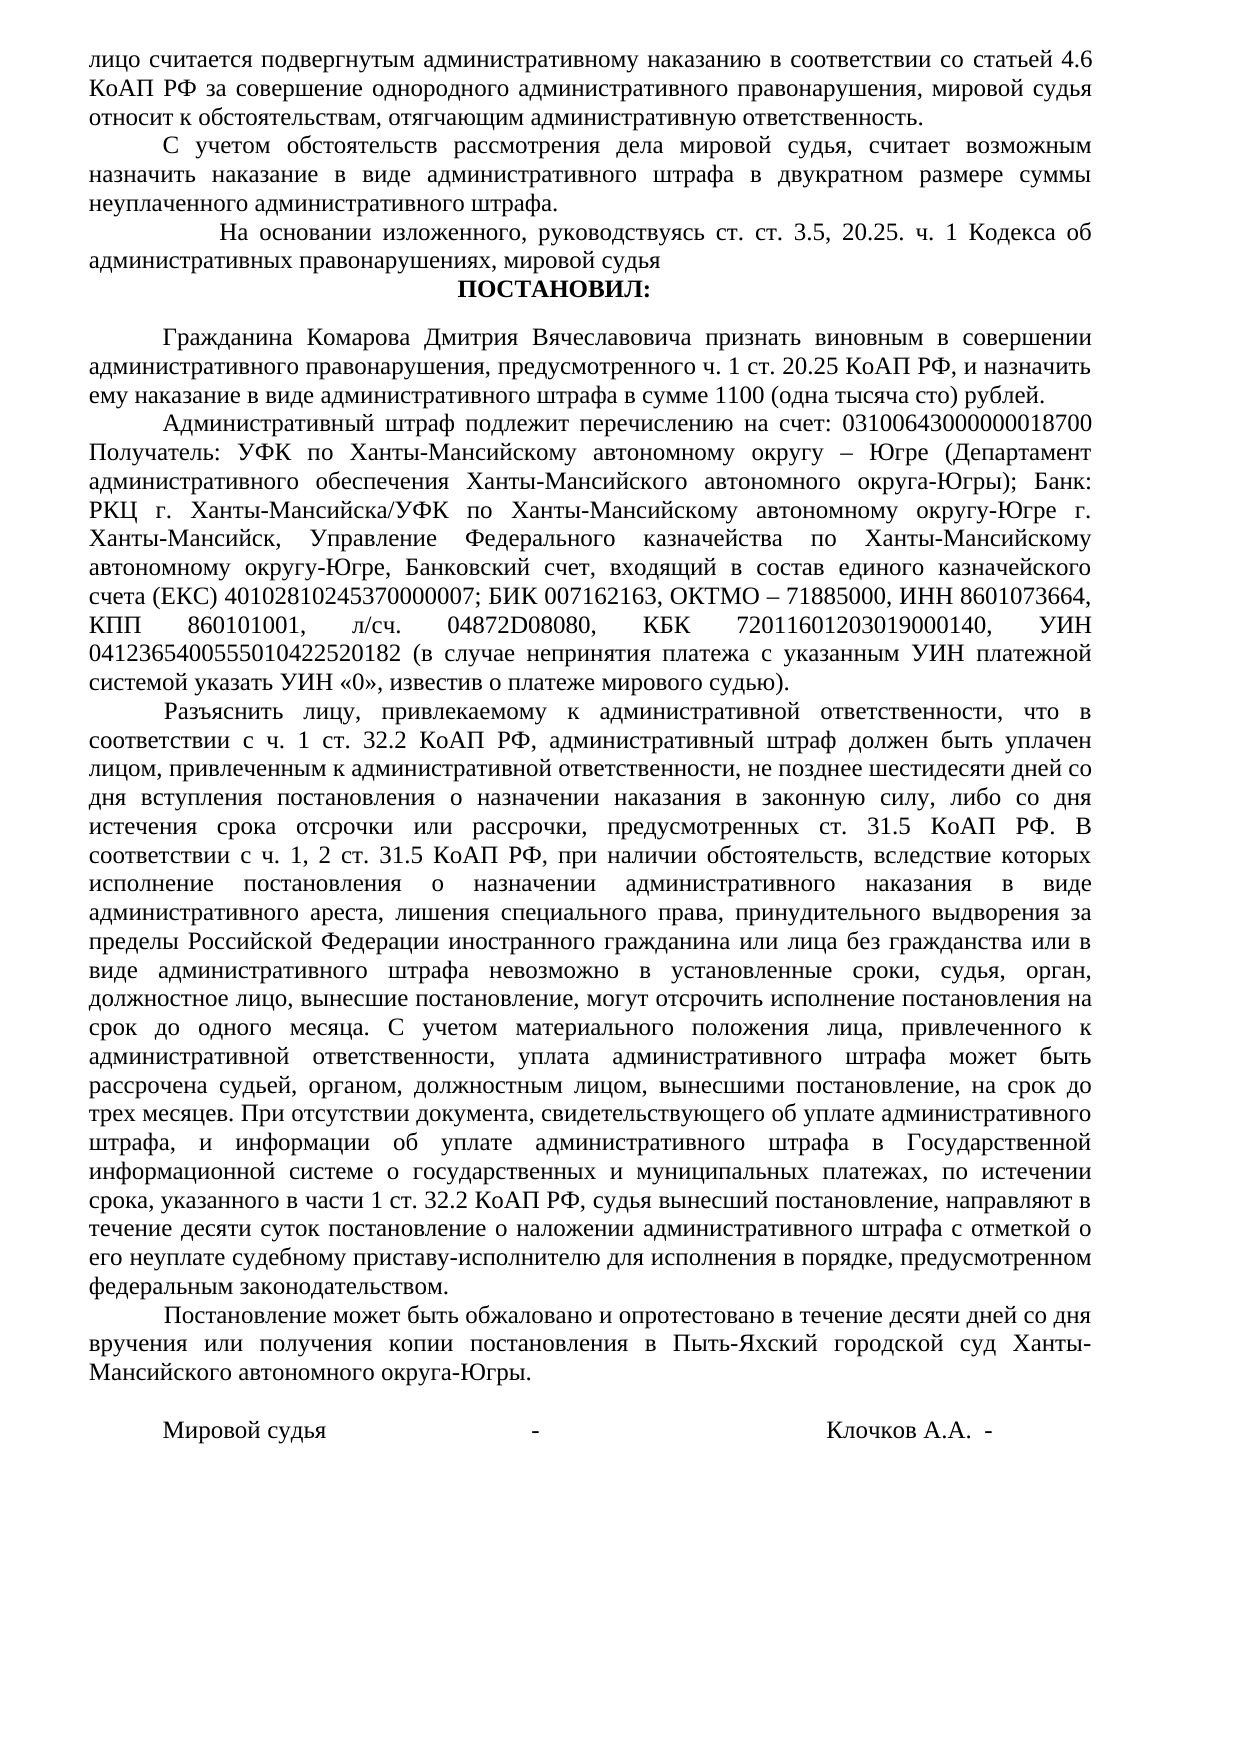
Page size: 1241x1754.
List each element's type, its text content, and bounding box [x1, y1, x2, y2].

text С учетом обстоятельств рассмотрения дела мировой судья, считает возможным назначить наказание в виде административного штрафа в двукратном размере суммы неуплаченного административного штрафа. [89, 131, 1092, 217]
text Гражданина Комарова Дмитрия Вячеславовича признать виновным в совершении административного правонарушения, предусмотренного ч. 1 ст. 20.25 КоАП РФ, и назначить ему наказание в виде административного штрафа в сумме 1100 (одна тысяча сто) рублей. [89, 322, 1092, 408]
text Мировой судья - Клочков А.А. - [89, 1415, 1092, 1443]
text Административный штраф подлежит перечислению на счет: 03100643000000018700 Получатель: УФК по Ханты-Мансийскому автономному округу – Югре (Департамент административного обеспечения Ханты-Мансийского автономного округа-Югры); Банк: РКЦ г. Ханты-Мансийска/УФК по Ханты-Мансийскому автономному округу-Югре г. Ханты-Мансийск, Управление Федерального казначейства по Ханты-Мансийскому автономному округу-Югре, Банковский счет, входящий в состав единого казначейского счета (ЕКС) 40102810245370000007; БИК 007162163, ОКТМО – 71885000, ИНН 8601073664, КПП 860101001, л/сч. 04872D08080, КБК 72011601203019000140, УИН 0412365400555010422520182 (в случае непринятия платежа с указанным УИН платежной системой указать УИН «0», известив о платеже мирового судью). [89, 408, 1092, 696]
text Постановление может быть обжаловано и опротестовано в течение десяти дней со дня вручения или получения копии постановления в Пыть-Яхский городской суд Ханты-Мансийского автономного округа-Югры. [89, 1300, 1092, 1386]
text На основании изложенного, руководствуясь ст. ст. 3.5, 20.25. ч. 1 Кодекса об административных правонарушениях, мировой судья [89, 217, 1092, 274]
text ПОСТАНОВИЛ: [89, 274, 1092, 303]
text Разъяснить лицу, привлекаемому к административной ответственности, что в соответствии с ч. 1 ст. 32.2 КоАП РФ, административный штраф должен быть уплачен лицом, привлеченным к административной ответственности, не позднее шестидесяти дней со дня вступления постановления о назначении наказания в законную силу, либо со дня истечения срока отсрочки или рассрочки, предусмотренных ст. 31.5 КоАП РФ. В соответствии с ч. 1, 2 ст. 31.5 КоАП РФ, при наличии обстоятельств, вследствие которых исполнение постановления о назначении административного наказания в виде административного ареста, лишения специального права, принудительного выдворения за пределы Российской Федерации иностранного гражданина или лица без гражданства или в виде административного штрафа невозможно в установленные сроки, судья, орган, должностное лицо, вынесшие постановление, могут отсрочить исполнение постановления на срок до одного месяца. С учетом материального положения лица, привлеченного к административной ответственности, уплата административного штрафа может быть рассрочена судьей, органом, должностным лицом, вынесшими постановление, на срок до трех месяцев. При отсутствии документа, свидетельствующего об уплате административного штрафа, и информации об уплате административного штрафа в Государственной информационной системе о государственных и муниципальных платежах, по истечении срока, указанного в части 1 ст. 32.2 КоАП РФ, судья вынесший постановление, направляют в течение десяти суток постановление о наложении административного штрафа с отметкой о его неуплате судебному приставу-исполнителю для исполнения в порядке, предусмотренном федеральным законодательством. [89, 696, 1092, 1300]
